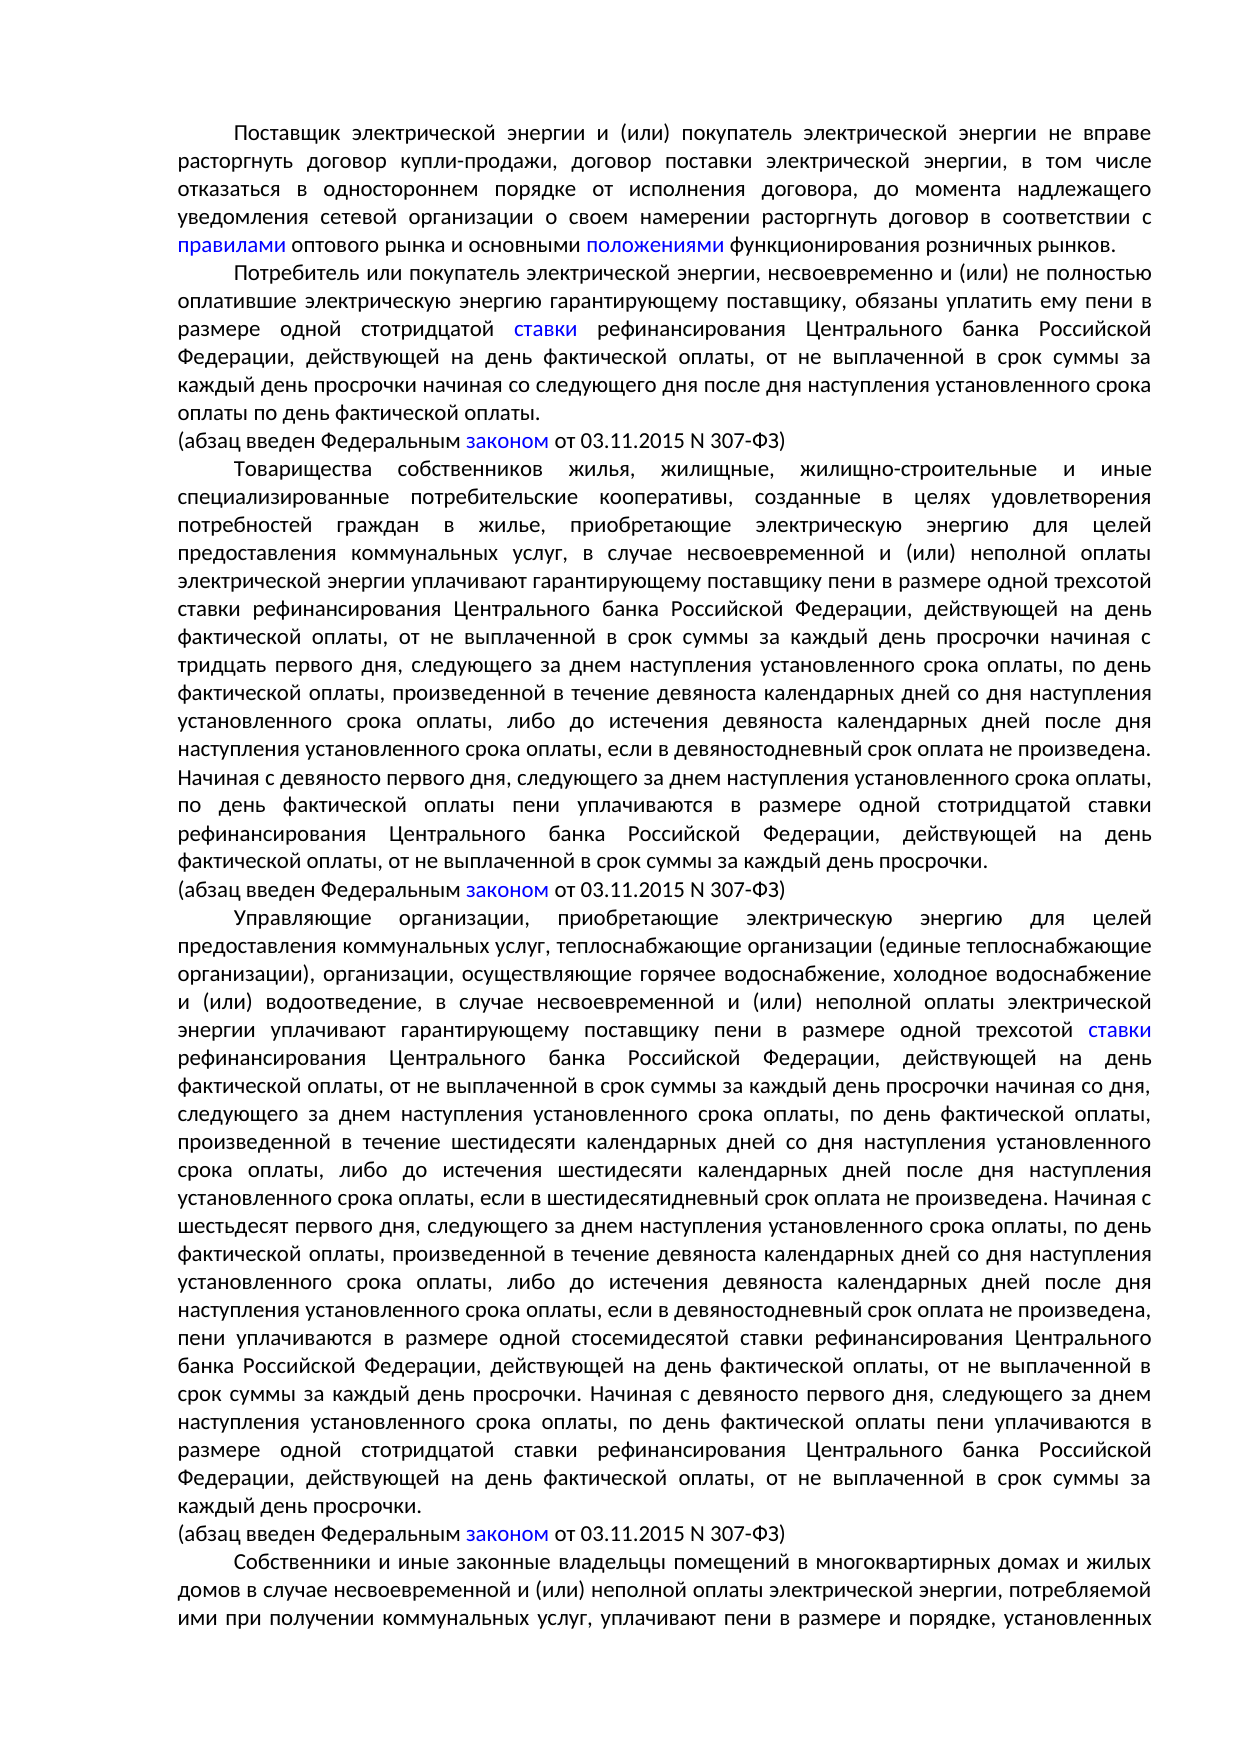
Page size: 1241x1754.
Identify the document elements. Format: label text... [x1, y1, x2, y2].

text (абзац введен Федеральным законом от 03.11.2015 N 307-ФЗ) [177, 426, 1152, 454]
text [177, 1547, 1152, 1631]
text Поставщик электрической энергии и (или) покупатель электрической энергии не вправе расторгнуть договор купли-продажи, договор поставки электрической энергии, в том числе отказаться в одностороннем порядке от исполнения договора, до момента надлежащего уведомления сетевой организации о своем намерении расторгнуть договор в соответствии с правилами оптового рынка и основными положениями функционирования розничных рынков. [177, 118, 1152, 258]
text (абзац введен Федеральным законом от 03.11.2015 N 307-ФЗ) [177, 1519, 1152, 1547]
text Товарищества собственников жилья, жилищные, жилищно-строительные и иные специализированные потребительские кооперативы, созданные в целях удовлетворения потребностей граждан в жилье, приобретающие электрическую энергию для целей предоставления коммунальных услуг, в случае несвоевременной и (или) неполной оплаты электрической энергии уплачивают гарантирующему поставщику пени в размере одной трехсотой ставки рефинансирования Центрального банка Российской Федерации, действующей на день фактической оплаты, от не выплаченной в срок суммы за каждый день просрочки начиная с тридцать первого дня, следующего за днем наступления установленного срока оплаты, по день фактической оплаты, произведенной в течение девяноста календарных дней со дня наступления установленного срока оплаты, либо до истечения девяноста календарных дней после дня наступления установленного срока оплаты, если в девяностодневный срок оплата не произведена. Начиная с девяносто первого дня, следующего за днем наступления установленного срока оплаты, по день фактической оплаты пени уплачиваются в размере одной стотридцатой ставки рефинансирования Центрального банка Российской Федерации, действующей на день фактической оплаты, от не выплаченной в срок суммы за каждый день просрочки. [177, 454, 1152, 875]
text Потребитель или покупатель электрической энергии, несвоевременно и (или) не полностью оплатившие электрическую энергию гарантирующему поставщику, обязаны уплатить ему пени в размере одной стотридцатой ставки рефинансирования Центрального банка Российской Федерации, действующей на день фактической оплаты, от не выплаченной в срок суммы за каждый день просрочки начиная со следующего дня после дня наступления установленного срока оплаты по день фактической оплаты. [177, 258, 1152, 426]
text Управляющие организации, приобретающие электрическую энергию для целей предоставления коммунальных услуг, теплоснабжающие организации (единые теплоснабжающие организации), организации, осуществляющие горячее водоснабжение, холодное водоснабжение и (или) водоотведение, в случае несвоевременной и (или) неполной оплаты электрической энергии уплачивают гарантирующему поставщику пени в размере одной трехсотой ставки рефинансирования Центрального банка Российской Федерации, действующей на день фактической оплаты, от не выплаченной в срок суммы за каждый день просрочки начиная со дня, следующего за днем наступления установленного срока оплаты, по день фактической оплаты, произведенной в течение шестидесяти календарных дней со дня наступления установленного срока оплаты, либо до истечения шестидесяти календарных дней после дня наступления установленного срока оплаты, если в шестидесятидневный срок оплата не произведена. Начиная с шестьдесят первого дня, следующего за днем наступления установленного срока оплаты, по день фактической оплаты, произведенной в течение девяноста календарных дней со дня наступления установленного срока оплаты, либо до истечения девяноста календарных дней после дня наступления установленного срока оплаты, если в девяностодневный срок оплата не произведена, пени уплачиваются в размере одной стосемидесятой ставки рефинансирования Центрального банка Российской Федерации, действующей на день фактической оплаты, от не выплаченной в срок суммы за каждый день просрочки. Начиная с девяносто первого дня, следующего за днем наступления установленного срока оплаты, по день фактической оплаты пени уплачиваются в размере одной стотридцатой ставки рефинансирования Центрального банка Российской Федерации, действующей на день фактической оплаты, от не выплаченной в срок суммы за каждый день просрочки. [177, 903, 1152, 1519]
text (абзац введен Федеральным законом от 03.11.2015 N 307-ФЗ) [177, 875, 1152, 903]
